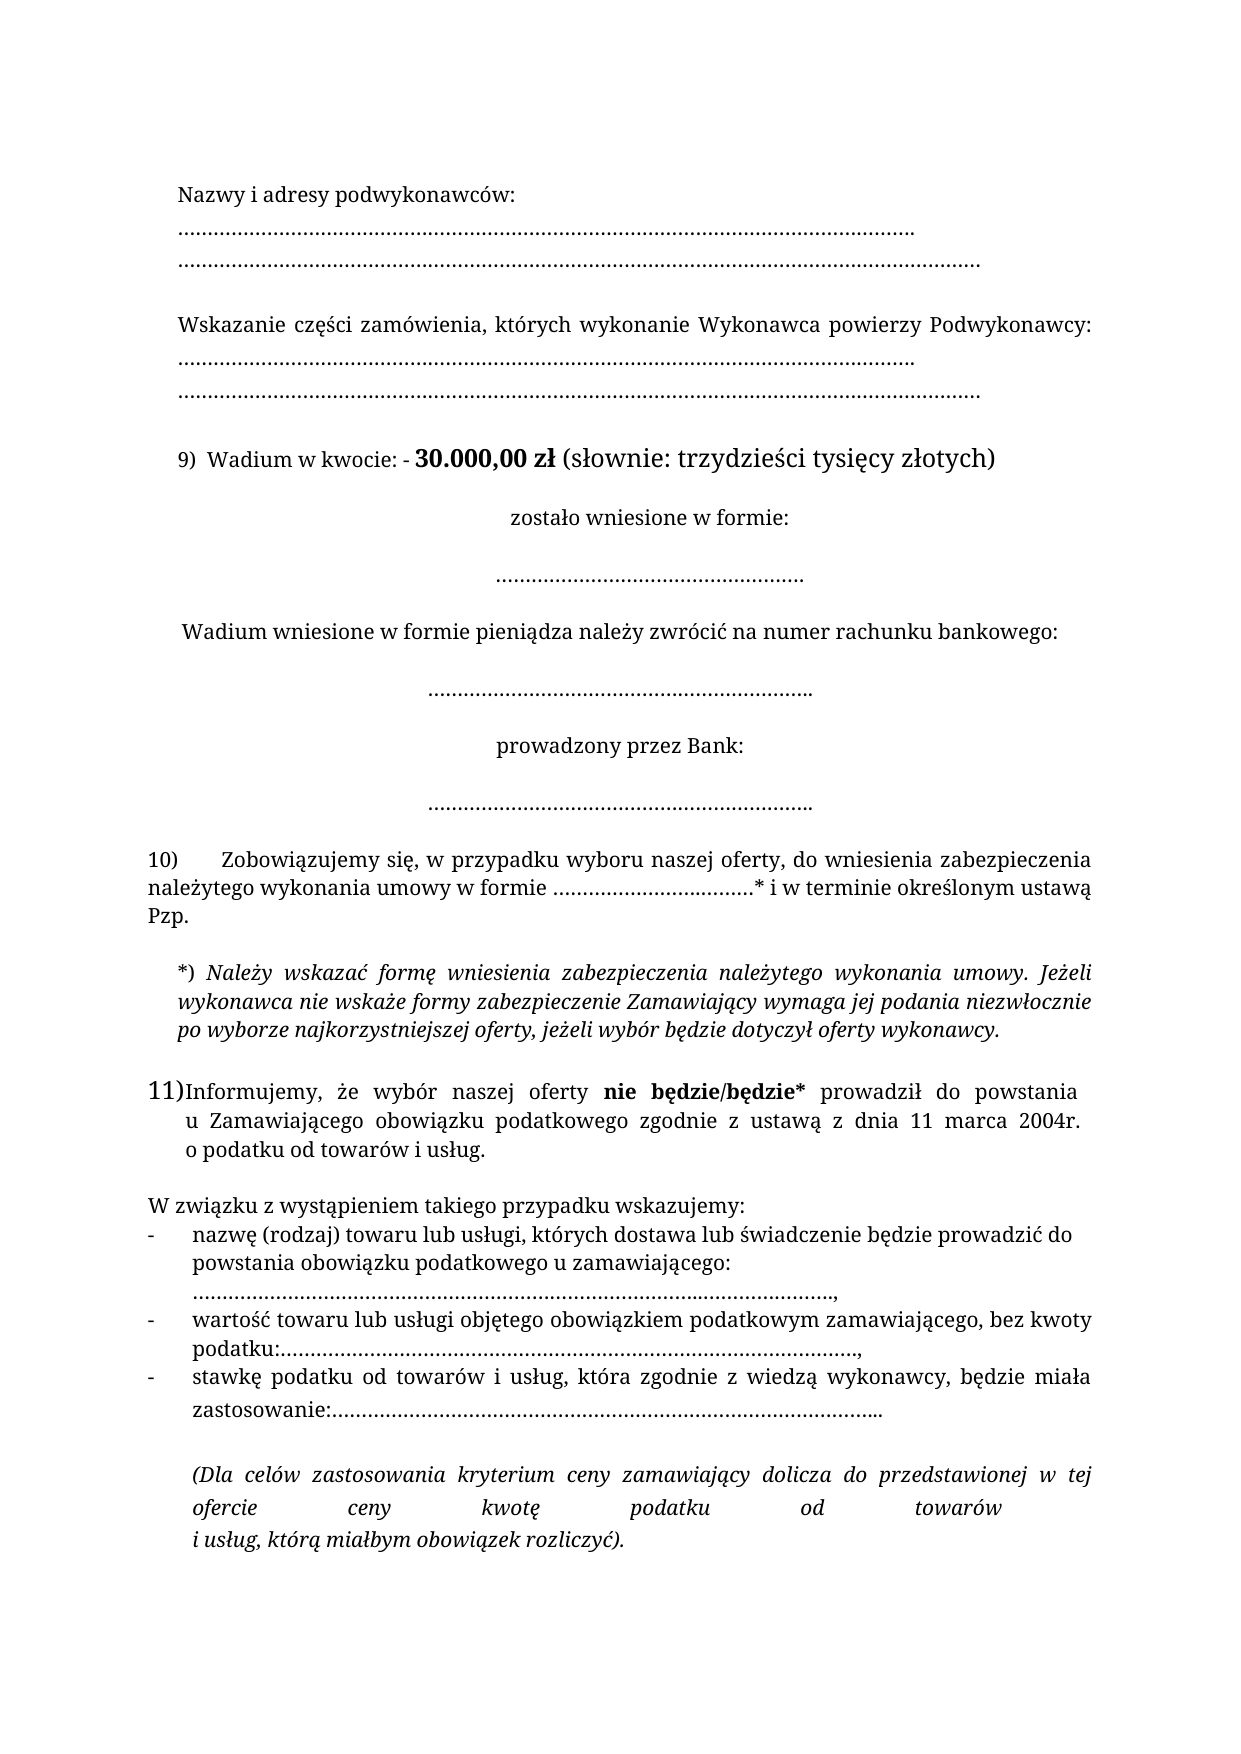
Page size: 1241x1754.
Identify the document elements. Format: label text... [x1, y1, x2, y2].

text Wskazanie części zamówienia, których wykonanie Wykonawca powierzy Podwykonawcy: …………………………………………………………………………………………………………….……………………………………………………………………………………………………………………… [177, 311, 1093, 404]
text - stawkę podatku od towarów i usług, która zgodnie z wiedzą wykonawcy, będzie miała zastosowanie:………………………………………………………………………………... [148, 1362, 1093, 1423]
list zostało wniesione w formie: [207, 503, 1093, 532]
text - nazwę (rodzaj) towaru lub usługi, których dostawa lub świadczenie będzie prowadzić do powstania obowiązku podatkowego u zamawiającego: …………………………………………………………………………..…………………., [148, 1220, 1093, 1305]
text W związku z wystąpieniem takiego przypadku wskazujemy: [148, 1192, 1093, 1220]
text Nazwy i adresy podwykonawców: [177, 148, 1093, 209]
list Wadium w kwocie: - 30.000,00 zł (słownie: trzydzieści tysięcy złotych) [177, 441, 1093, 475]
text …………………………………………………………………………………………………………….……………………………………………………………………………………………………………………… [177, 213, 1093, 274]
text *) Należy wskazać formę wniesienia zabezpieczenia należytego wykonania umowy. Jeżeli wykonawca nie wskaże formy zabezpieczenie Zamawiający wymaga jej podania niezwłocznie po wyborze najkorzystniejszej oferty, jeżeli wybór będzie dotyczył oferty wykonawcy. [177, 958, 1093, 1044]
list ……………………………………………. [207, 560, 1093, 589]
text ……………………………………………………….. [148, 788, 1093, 816]
text 10) Zobowiązujemy się, w przypadku wyboru naszej oferty, do wniesienia zabezpieczenia należytego wykonania umowy w formie …………………….………* i w terminie określonym ustawą Pzp. [148, 845, 1093, 930]
text - wartość towaru lub usługi objętego obowiązkiem podatkowym zamawiającego, bez kwoty podatku:……………………………………………………………………………………., [148, 1305, 1093, 1362]
text Wadium wniesione w formie pieniądza należy zwrócić na numer rachunku bankowego: [148, 617, 1093, 646]
text prowadzony przez Bank: [148, 731, 1093, 759]
list Informujemy, że wybór naszej oferty nie będzie/będzie* prowadził do powstania u Zamawiającego obowiązku podatkowego zgodnie z ustawą z dnia 11 marca 2004r. o podatku od towarów i usług. [148, 1072, 1093, 1163]
text (Dla celów zastosowania kryterium ceny zamawiający dolicza do przedstawionej w tej ofercie ceny kwotę podatku od towarów i usług, którą miałbym obowiązek rozliczyć). [192, 1460, 1093, 1554]
text ……………………………………………………….. [148, 674, 1093, 703]
